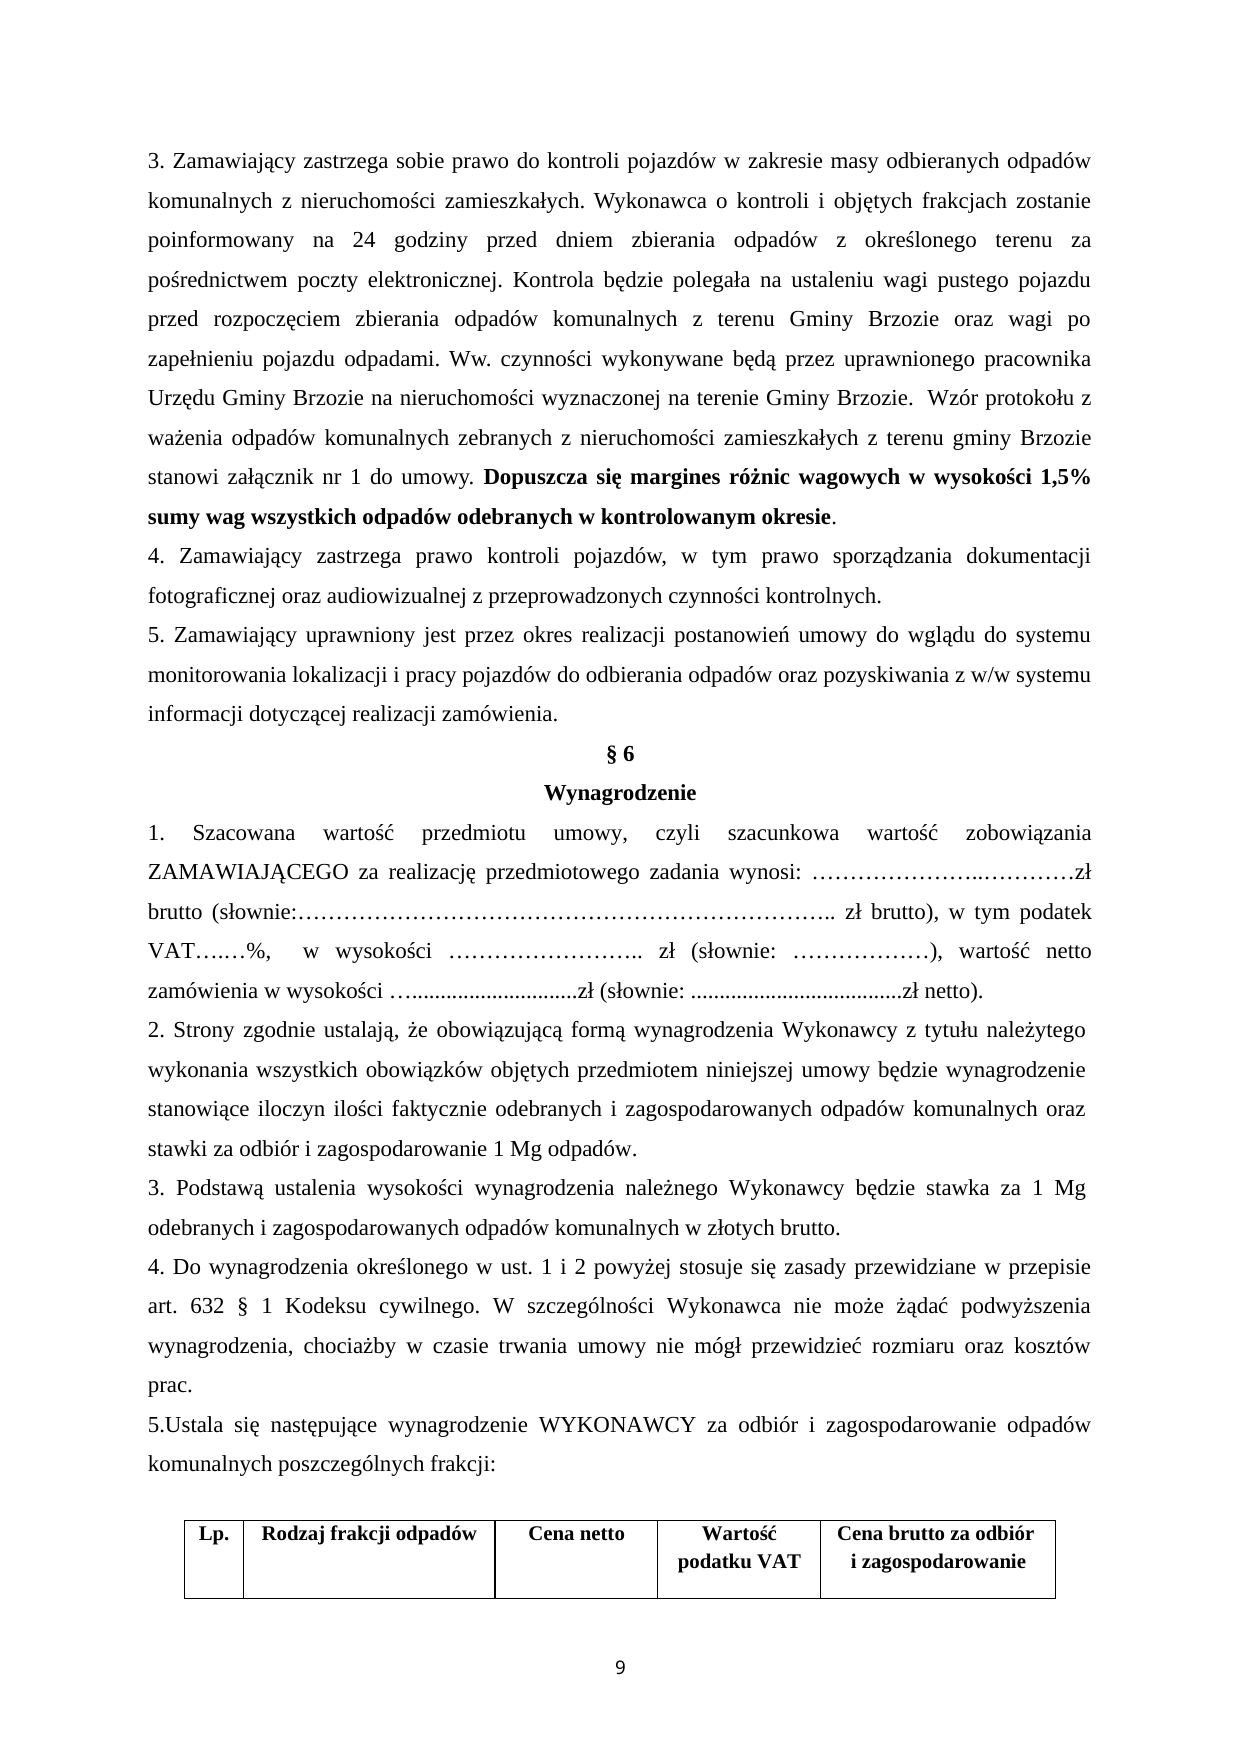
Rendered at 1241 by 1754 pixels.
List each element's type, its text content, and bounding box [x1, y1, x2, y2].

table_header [821, 1521, 1055, 1597]
text 4. Zamawiający zastrzega prawo kontroli pojazdów, w tym prawo sporządzania dokumentacji fotograficznej oraz audiowizualnej z przeprowadzonych czynności kontrolnych. [148, 542, 1093, 608]
text 1. Szacowana wartość przedmiotu umowy, czyli szacunkowa wartość zobowiązania ZAMAWIAJĄCEGO za realizację przedmiotowego zadania wynosi: …………………..…………zł brutto (słownie:…………………………………………………………….. zł brutto), w tym podatek VAT….…%, w wysokości …………………….. zł (słownie: ………………), wartość netto zamówienia w wysokości ….............................zł (słownie: .....................................zł netto). [148, 819, 1093, 1003]
text § 6 [148, 740, 1093, 766]
text 3. Zamawiający zastrzega sobie prawo do kontroli pojazdów w zakresie masy odbieranych odpadów komunalnych z nieruchomości zamieszkałych. Wykonawca o kontroli i objętych frakcjach zostanie poinformowany na 24 godziny przed dniem zbierania odpadów z określonego terenu za pośrednictwem poczty elektronicznej. Kontrola będzie polegała na ustaleniu wagi pustego pojazdu przed rozpoczęciem zbierania odpadów komunalnych z terenu Gminy Brzozie oraz wagi po zapełnieniu pojazdu odpadami. Ww. czynności wykonywane będą przez uprawnionego pracownika Urzędu Gminy Brzozie na nieruchomości wyznaczonej na terenie Gminy Brzozie. Wzór protokołu z ważenia odpadów komunalnych zebranych z nieruchomości zamieszkałych z terenu gminy Brzozie stanowi załącznik nr 1 do umowy. Dopuszcza się margines różnic wagowych w wysokości 1,5% sumy wag wszystkich odpadów odebranych w kontrolowanym okresie. [148, 148, 1093, 529]
text 2. Strony zgodnie ustalają, że obowiązującą formą wynagrodzenia Wykonawcy z tytułu należytego wykonania wszystkich obowiązków objętych przedmiotem niniejszej umowy będzie wynagrodzenie stanowiące iloczyn ilości faktycznie odebranych i zagospodarowanych odpadów komunalnych oraz stawki za odbiór i zagospodarowanie 1 Mg odpadów. [148, 1016, 1087, 1161]
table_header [496, 1521, 657, 1597]
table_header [244, 1521, 494, 1597]
text 4. Do wynagrodzenia określonego w ust. 1 i 2 powyżej stosuje się zasady przewidziane w przepisie art. 632 § 1 Kodeksu cywilnego. W szczególności Wykonawca nie może żądać podwyższenia wynagrodzenia, chociażby w czasie trwania umowy nie mógł przewidzieć rozmiaru oraz kosztów prac. [148, 1253, 1093, 1398]
text Wynagrodzenie [148, 779, 1093, 806]
text 5. Zamawiający uprawniony jest przez okres realizacji postanowień umowy do wglądu do systemu monitorowania lokalizacji i pracy pojazdów do odbierania odpadów oraz pozyskiwania z w/w systemu informacji dotyczącej realizacji zamówienia. [148, 621, 1093, 727]
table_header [658, 1521, 820, 1597]
text 5.Ustala się następujące wynagrodzenie WYKONAWCY za odbiór i zagospodarowanie odpadów komunalnych poszczególnych frakcji: [148, 1411, 1093, 1477]
table_header Lp. [185, 1521, 243, 1597]
text 3. Podstawą ustalenia wysokości wynagrodzenia należnego Wykonawcy będzie stawka za 1 Mg odebranych i zagospodarowanych odpadów komunalnych w złotych brutto. [148, 1174, 1087, 1240]
